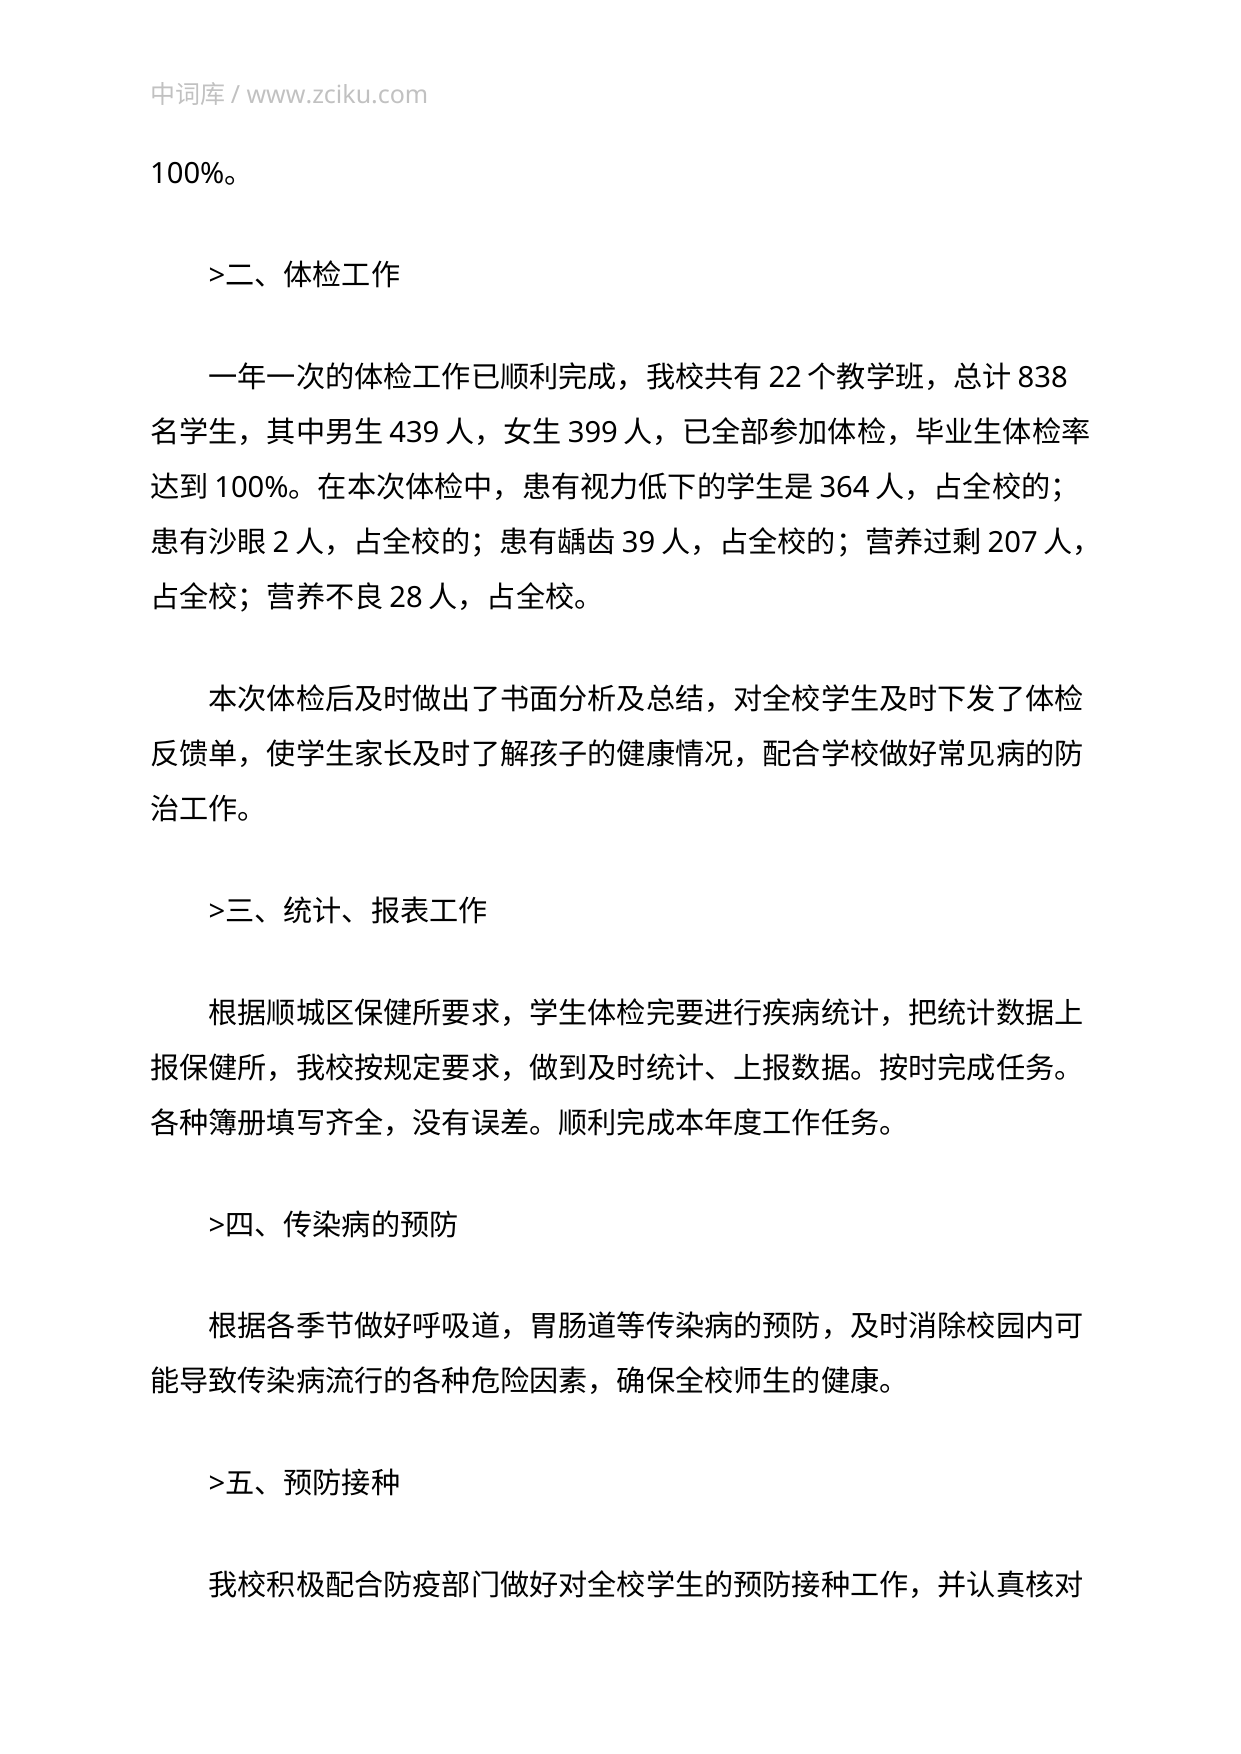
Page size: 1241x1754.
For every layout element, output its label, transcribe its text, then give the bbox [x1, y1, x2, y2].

text 本次体检后及时做出了书面分析及总结，对全校学生及时下发了体检反馈单，使学生家长及时了解孩子的健康情况，配合学校做好常见病的防治工作。 [150, 676, 1090, 828]
text 一年一次的体检工作已顺利完成，我校共有22个教学班，总计838名学生，其中男生439人，女生399人，已全部参加体检，毕业生体检率达到100%。在本次体检中，患有视力低下的学生是364人，占全校的；患有沙眼2人，占全校的；患有龋齿39人，占全校的；营养过剩207人，占全校；营养不良28人，占全校。 [150, 354, 1090, 616]
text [150, 1562, 1090, 1604]
text >五、预防接种 [150, 1460, 1090, 1502]
text 根据顺城区保健所要求，学生体检完要进行疾病统计，把统计数据上报保健所，我校按规定要求，做到及时统计、上报数据。按时完成任务。各种簿册填写齐全，没有误差。顺利完成本年度工作任务。 [150, 989, 1090, 1142]
text >三、统计、报表工作 [150, 887, 1090, 930]
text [150, 150, 1090, 192]
text >二、体检工作 [150, 252, 1090, 294]
text >四、传染病的预防 [150, 1201, 1090, 1243]
text 根据各季节做好呼吸道，胃肠道等传染病的预防，及时消除校园内可能导致传染病流行的各种危险因素，确保全校师生的健康。 [150, 1303, 1090, 1400]
